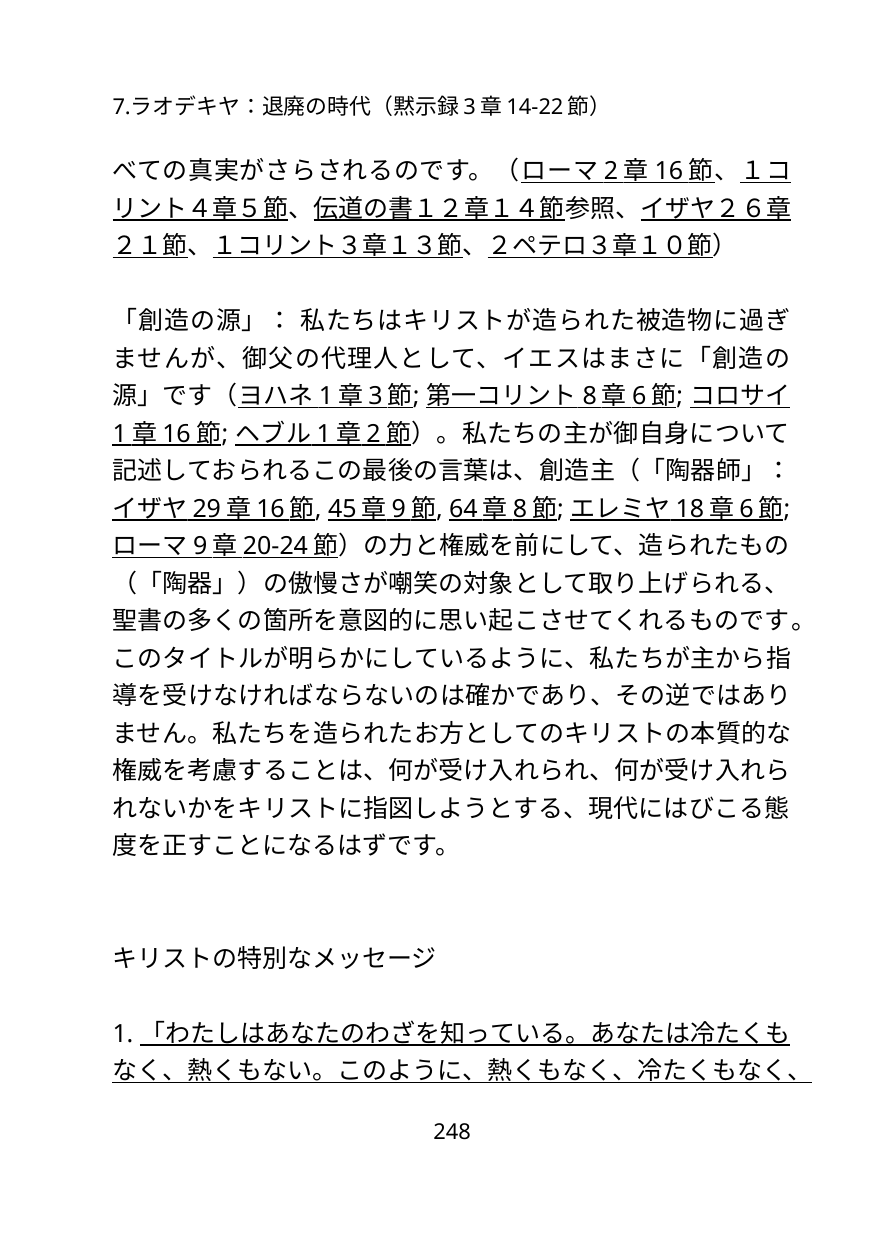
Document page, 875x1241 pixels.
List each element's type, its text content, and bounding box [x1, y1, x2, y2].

text 「創造の源」： 私たちはキリストが造られた被造物に過ぎませんが、御父の代理人として、イエスはまさに「創造の源」です（ヨハネ1章3節; 第一コリント8章6節; コロサイ1章16節; ヘブル1章2節）。私たちの主が御自身について記述しておられるこの最後の言葉は、創造主（「陶器師」：イザヤ29章16節, 45章9節, 64章8節; エレミヤ18章6節; ローマ9章20-24節）の力と権威を前にして、造られたもの（「陶器」）の傲慢さが嘲笑の対象として取り上げられる、聖書の多くの箇所を意図的に思い起こさせてくれるものです。このタイトルが明らかにしているように、私たちが主から指導を受けなければならないのは確かであり、その逆ではありません。私たちを造られたお方としてのキリストの本質的な権威を考慮することは、何が受け入れられ、何が受け入れられないかをキリストに指図しようとする、現代にはびこる態度を正すことになるはずです。 [112, 300, 791, 862]
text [112, 150, 791, 262]
text キリストの特別なメッセージ [112, 937, 791, 975]
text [112, 1012, 791, 1082]
